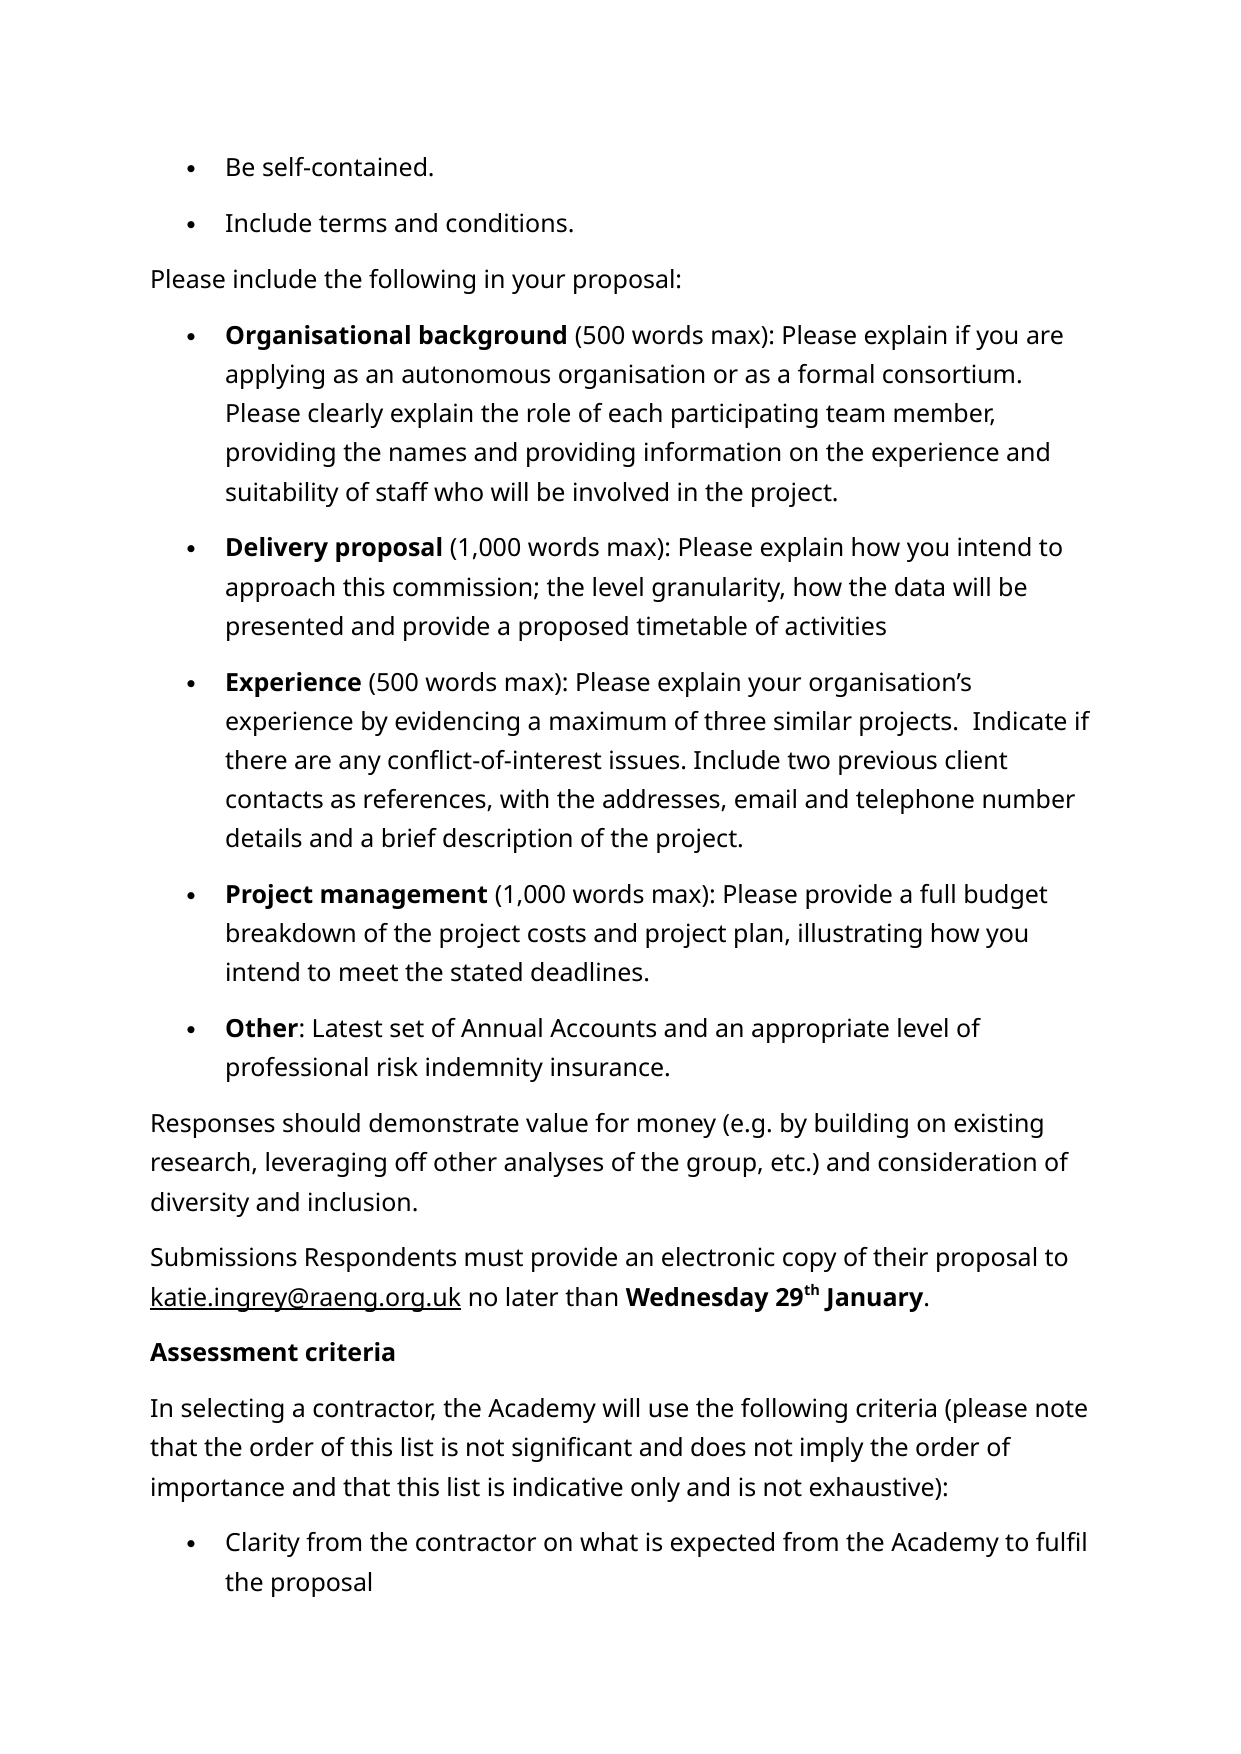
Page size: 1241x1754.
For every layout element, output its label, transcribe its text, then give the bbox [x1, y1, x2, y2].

text In selecting a contractor, the Academy will use the following criteria (please note that the order of this list is not significant and does not imply the order of importance and that this list is indicative only and is not exhaustive): [150, 1391, 1090, 1503]
text Assessment criteria [150, 1335, 1090, 1369]
list Other: Latest set of Annual Accounts and an appropriate level of professional risk indemnity insurance. [187, 1011, 1090, 1084]
list Clarity from the contractor on what is expected from the Academy to fulfil the proposal [187, 1525, 1090, 1598]
list Be self-contained. [187, 150, 1090, 184]
list Include terms and conditions. [187, 206, 1090, 240]
list Experience (500 words max): Please explain your organisation’s experience by evidencing a maximum of three similar projects. Indicate if there are any conflict-of-interest issues. Include two previous client contacts as references, with the addresses, email and telephone number details and a brief description of the project. [187, 664, 1090, 855]
list Organisational background (500 words max): Please explain if you are applying as an autonomous organisation or as a formal consortium. Please clearly explain the role of each participating team member, providing the names and providing information on the experience and suitability of staff who will be involved in the project. [187, 317, 1090, 508]
text Responses should demonstrate value for money (e.g. by building on existing research, leveraging off other analyses of the group, etc.) and consideration of diversity and inclusion. [150, 1106, 1090, 1218]
text Please include the following in your proposal: [150, 262, 1090, 296]
list Project management (1,000 words max): Please provide a full budget breakdown of the project costs and project plan, illustrating how you intend to meet the stated deadlines. [187, 877, 1090, 989]
list Delivery proposal (1,000 words max): Please explain how you intend to approach this commission; the level granularity, how the data will be presented and provide a proposed timetable of activities [187, 530, 1090, 642]
text Submissions Respondents must provide an electronic copy of their proposal to katie.ingrey@raeng.org.uk no later than Wednesday 29th January. [150, 1240, 1090, 1313]
